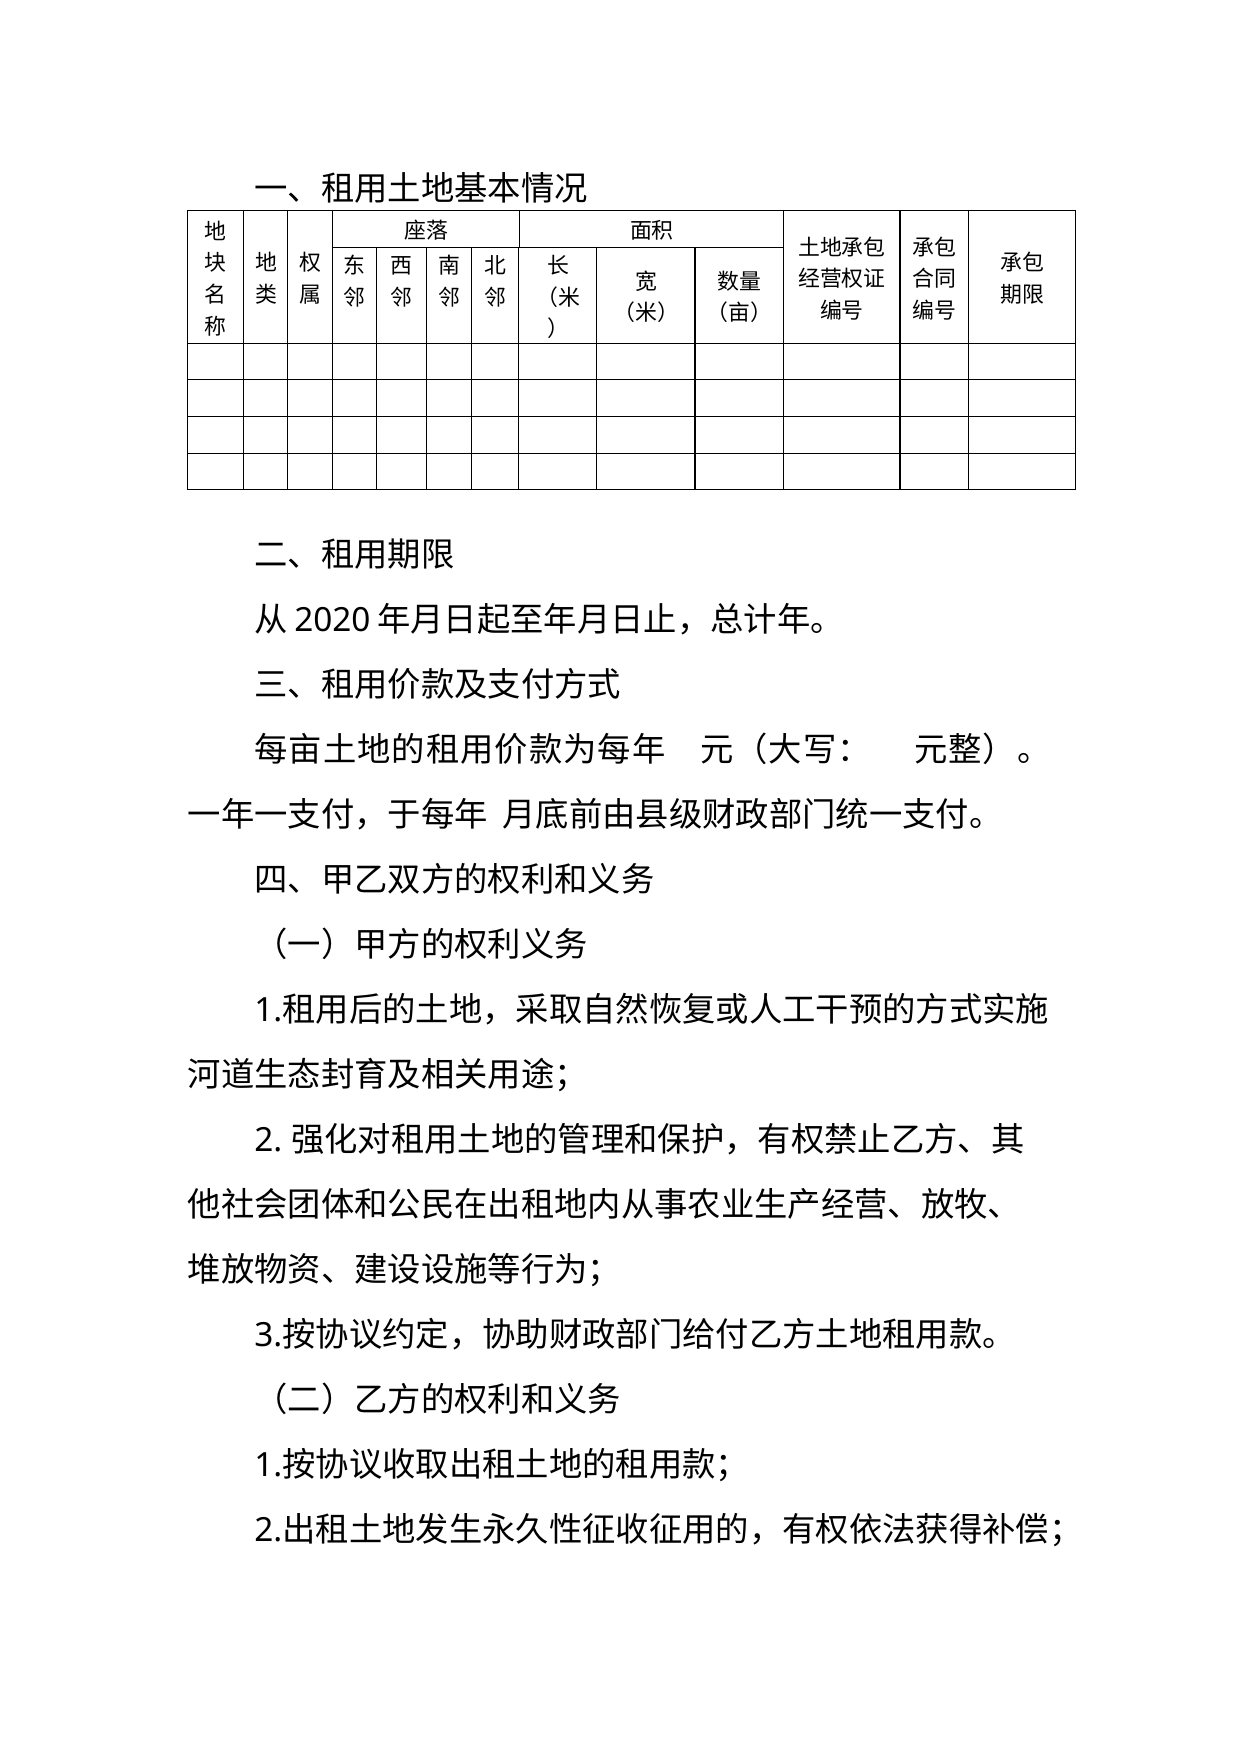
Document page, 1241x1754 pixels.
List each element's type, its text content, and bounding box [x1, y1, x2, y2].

table_cell [244, 417, 287, 452]
table_cell [784, 454, 899, 489]
text 二、租用期限 [187, 520, 1053, 585]
table_cell [784, 380, 899, 416]
table_cell [244, 344, 287, 379]
table_cell [597, 454, 694, 489]
table_cell [696, 454, 783, 489]
table_cell [333, 380, 376, 416]
table_cell [597, 344, 694, 379]
table_cell 东邻 [333, 248, 376, 343]
table_cell [969, 380, 1075, 416]
text 每亩土地的租用价款为每年 元（大写： 元整）。一年一支付，于每年 月底前由县级财政部门统一支付。 [187, 715, 1053, 845]
table_cell [901, 454, 968, 489]
table_header 承包 期限 [969, 211, 1075, 343]
table_cell [288, 417, 332, 452]
table_cell [188, 454, 243, 489]
table_cell [597, 417, 694, 452]
table_cell [244, 380, 287, 416]
table_cell [333, 454, 376, 489]
text 1.租用后的土地，采取自然恢复或人工干预的方式实施河道生态封育及相关用途； [187, 975, 1053, 1105]
table_cell [427, 380, 471, 416]
text 2.出租土地发生永久性征收征用的，有权依法获得补偿； [187, 1495, 1053, 1560]
table_cell 数量（亩） [696, 248, 783, 343]
table_header 权属 [288, 211, 332, 343]
table_cell [333, 417, 376, 452]
table_cell [472, 344, 518, 379]
table_cell [377, 380, 426, 416]
table_header 承包合同编号 [901, 211, 968, 343]
table_cell [333, 344, 376, 379]
table_cell [427, 344, 471, 379]
table_cell [188, 344, 243, 379]
table_cell 北邻 [472, 248, 518, 343]
table_cell 长（米） [519, 248, 596, 343]
table_cell [519, 417, 596, 452]
table_cell 西邻 [377, 248, 426, 343]
table_cell 宽 （米） [597, 248, 694, 343]
table_cell [288, 380, 332, 416]
table_cell [288, 344, 332, 379]
table_cell [377, 417, 426, 452]
table_cell [969, 454, 1075, 489]
table_cell [377, 344, 426, 379]
table_cell [969, 344, 1075, 379]
table_header 座落 [333, 211, 519, 247]
table_cell [696, 380, 783, 416]
table_cell 南邻 [427, 248, 471, 343]
table_cell [427, 417, 471, 452]
table_cell [784, 417, 899, 452]
text （一）甲方的权利义务 [187, 910, 1053, 975]
table_cell [784, 344, 899, 379]
table_cell [188, 417, 243, 452]
table_cell [969, 417, 1075, 452]
text 三、租用价款及支付方式 [187, 650, 1053, 715]
table_cell [244, 454, 287, 489]
table_header 地类 [244, 211, 287, 343]
table_cell [472, 454, 518, 489]
table_cell [427, 454, 471, 489]
table_cell [188, 380, 243, 416]
table_cell [519, 380, 596, 416]
text 1.按协议收取出租土地的租用款； [187, 1430, 1053, 1495]
text 2. 强化对租用土地的管理和保护，有权禁止乙方、其他社会团体和公民在出租地内从事农业生产经营、放牧、堆放物资、建设设施等行为； [187, 1105, 1053, 1300]
text 四、甲乙双方的权利和义务 [187, 845, 1053, 910]
table_cell [901, 344, 968, 379]
text 一、租用土地基本情况 [187, 162, 1053, 210]
table_cell [472, 417, 518, 452]
table_cell [901, 380, 968, 416]
table_cell [519, 454, 596, 489]
text 3.按协议约定，协助财政部门给付乙方土地租用款。 [187, 1300, 1053, 1365]
table_cell [472, 380, 518, 416]
table_header 面积 [520, 211, 783, 247]
text 从2020年月日起至年月日止，总计年。 [187, 585, 1053, 650]
table_cell [901, 417, 968, 452]
table_header 地块名称 [188, 211, 243, 343]
table_cell [597, 380, 694, 416]
table_header 土地承包经营权证编号 [784, 211, 899, 343]
table_cell [696, 417, 783, 452]
table_cell [696, 344, 783, 379]
table_cell [377, 454, 426, 489]
text （二）乙方的权利和义务 [187, 1365, 1053, 1430]
table_cell [288, 454, 332, 489]
table_cell [519, 344, 596, 379]
